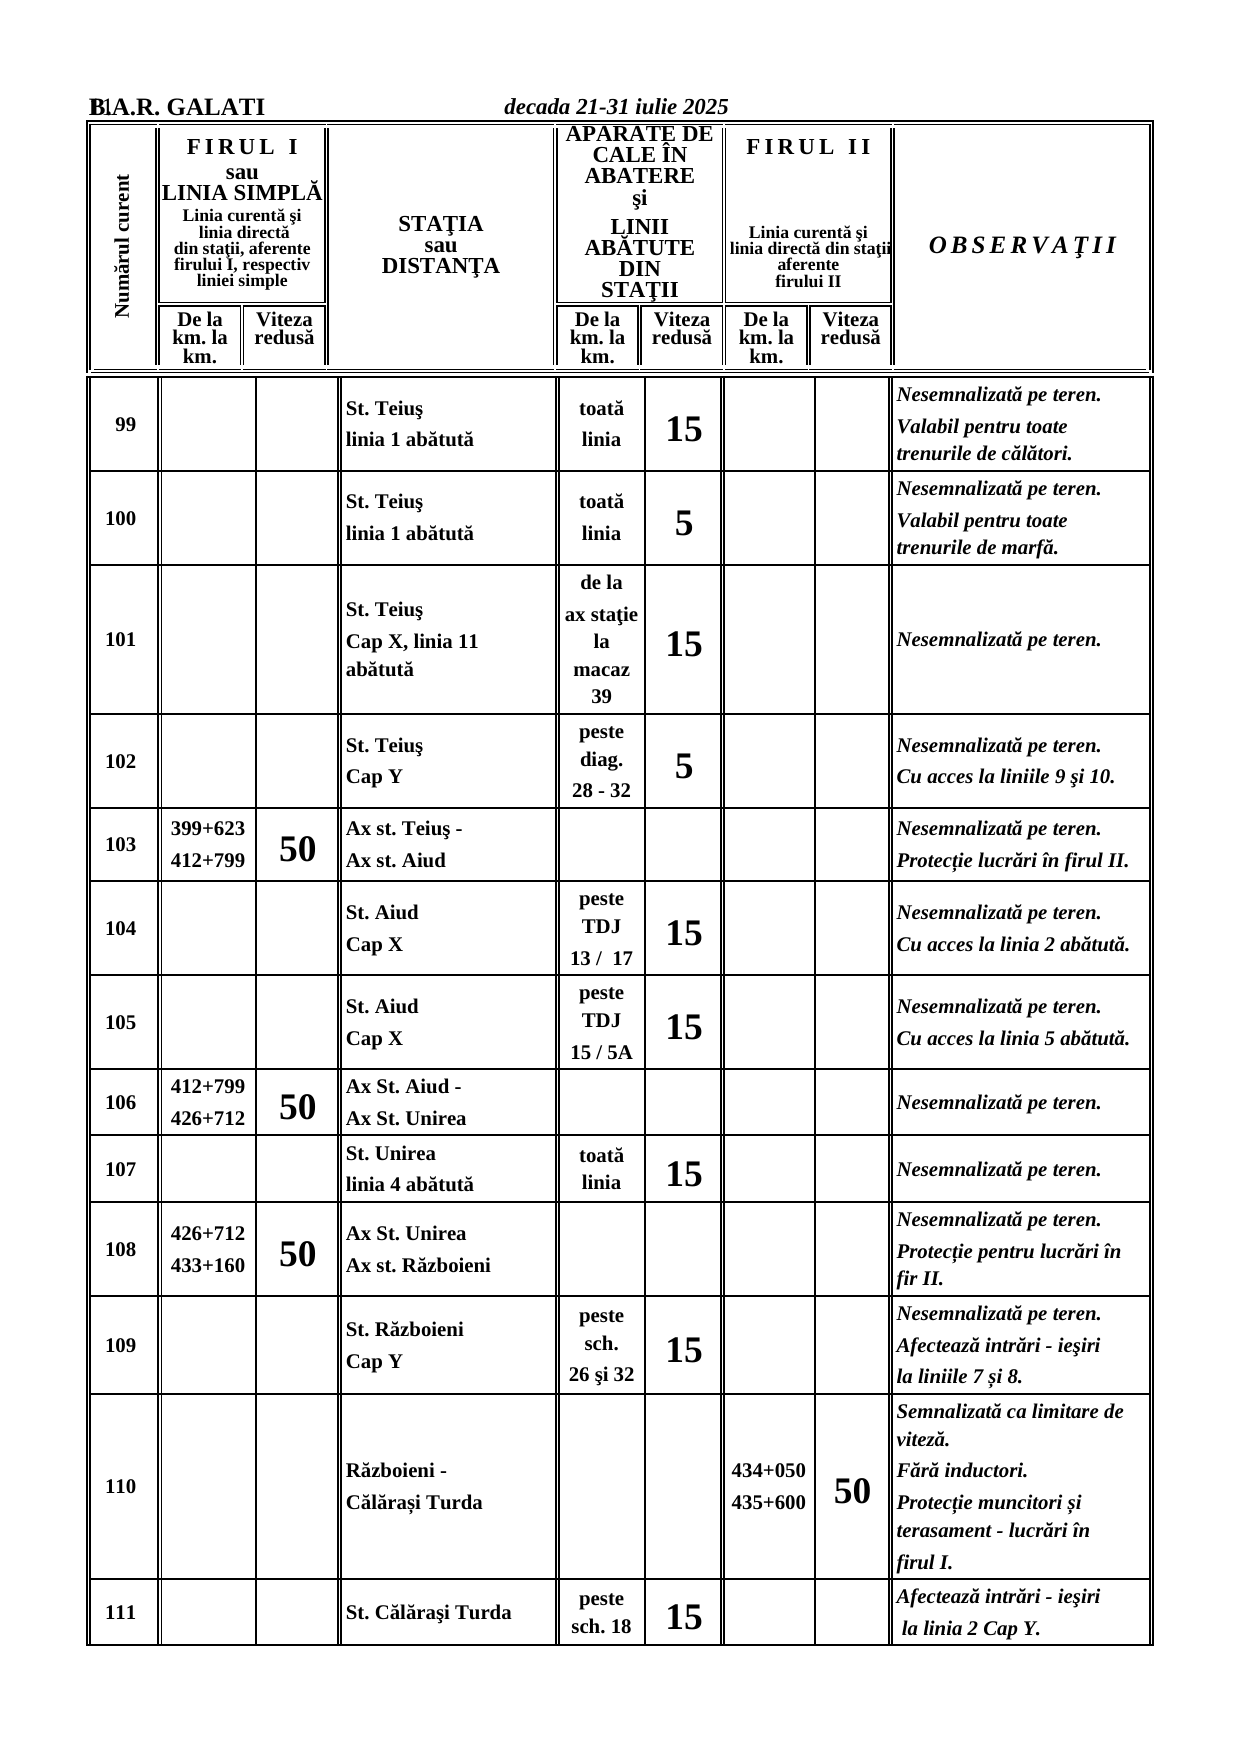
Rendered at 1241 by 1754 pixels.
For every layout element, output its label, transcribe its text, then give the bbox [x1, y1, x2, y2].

table_cell 15 [646, 1136, 720, 1201]
table_cell toată linia [560, 472, 644, 563]
table_cell [257, 715, 337, 807]
table_cell [725, 1297, 814, 1393]
table_cell [162, 1395, 255, 1578]
table_cell [816, 976, 888, 1068]
table_cell Ax St. Unirea Ax st. Războieni [342, 1203, 555, 1295]
table_cell peste TDJ 13 / 17 [560, 882, 644, 974]
table_cell [91, 1136, 157, 1201]
table_cell Nesemnalizată pe teren. Cu acces la liniile 9 şi 10. [893, 715, 1149, 807]
table_cell [816, 1297, 888, 1393]
table_cell [725, 378, 814, 469]
table_cell [816, 472, 888, 563]
table_cell [257, 472, 337, 563]
table_cell 5 [646, 715, 720, 807]
table_cell [162, 882, 255, 974]
table_cell [257, 1136, 337, 1201]
table_cell [257, 1297, 337, 1393]
table_cell [257, 566, 337, 713]
table_cell [646, 1070, 720, 1134]
table_cell [725, 1203, 814, 1295]
table_cell [162, 976, 255, 1068]
table_cell [646, 1203, 720, 1295]
table_cell [560, 809, 644, 880]
table_cell peste sch. 26 şi 32 [560, 1297, 644, 1393]
table_cell St. Unirea linia 4 abătută [342, 1136, 555, 1201]
table_cell Ax st. Teiuş - Ax st. Aiud [342, 809, 555, 880]
table_cell [91, 976, 157, 1068]
table_cell 434+050 435+600 [725, 1395, 814, 1578]
table_cell [725, 976, 814, 1068]
table_cell [725, 809, 814, 880]
table_cell [91, 715, 157, 807]
table_cell [725, 715, 814, 807]
table_cell Semnalizată ca limitare de viteză. Fără inductori. Protecție muncitori și terasament - lucrări în firul I. [893, 1395, 1149, 1578]
table_cell [91, 1070, 157, 1134]
table_cell [257, 1580, 337, 1644]
table_cell [816, 809, 888, 880]
table_cell Afectează intrări - ieşiri la linia 2 Cap Y. [893, 1580, 1149, 1644]
table_cell Nesemnalizată pe teren. [893, 1136, 1149, 1201]
table_cell [257, 976, 337, 1068]
table_cell [725, 1070, 814, 1134]
table_cell [91, 472, 157, 563]
table_cell 5 [646, 472, 720, 563]
table_cell [257, 1395, 337, 1578]
table_cell St. Teiuş linia 1 abătută [342, 472, 555, 563]
table_cell [162, 378, 255, 469]
table_cell 15 [646, 566, 720, 713]
table_cell [91, 1395, 157, 1578]
table_cell 15 [646, 1297, 720, 1393]
table_cell Ax St. Aiud - Ax St. Unirea [342, 1070, 555, 1134]
table_cell [162, 566, 255, 713]
table_cell 399+623 412+799 [162, 809, 255, 880]
table_cell 412+799 426+712 [162, 1070, 255, 1134]
table_cell 50 [816, 1395, 888, 1578]
table_cell de la ax staţie la macaz 39 [560, 566, 644, 713]
table_cell Nesemnalizată pe teren. Valabil pentru toate trenurile de călători. [893, 378, 1149, 469]
table_cell [162, 1136, 255, 1201]
table_cell [257, 882, 337, 974]
table_cell 50 [257, 1203, 337, 1295]
table_cell [257, 378, 337, 469]
table_cell Nesemnalizată pe teren. Protecție pentru lucrări în fir II. [893, 1203, 1149, 1295]
table_cell St. Teiuş linia 1 abătută [342, 378, 555, 469]
table_cell [91, 1580, 157, 1644]
table_cell [816, 1136, 888, 1201]
table_cell toată linia [560, 1136, 644, 1201]
table_cell [91, 1203, 157, 1295]
table_cell Nesemnalizată pe teren. Cu acces la linia 2 abătută. [893, 882, 1149, 974]
table_cell Nesemnalizată pe teren. Afectează intrări - ieşiri la liniile 7 și 8. [893, 1297, 1149, 1393]
table_cell [816, 566, 888, 713]
table_cell St. Războieni Cap Y [342, 1297, 555, 1393]
table_cell [162, 1580, 255, 1644]
table_cell St. Aiud Cap X [342, 976, 555, 1068]
table_cell Nesemnalizată pe teren. Valabil pentru toate trenurile de marfă. [893, 472, 1149, 563]
table_cell [816, 1580, 888, 1644]
table_cell St. Călăraşi Turda [342, 1580, 555, 1644]
table_cell [162, 1297, 255, 1393]
table_cell [725, 472, 814, 563]
table_cell 50 [257, 1070, 337, 1134]
table_cell Nesemnalizată pe teren. Protecție lucrări în firul II. [893, 809, 1149, 880]
table_cell [560, 1070, 644, 1134]
table_cell 15 [646, 976, 720, 1068]
table_cell [91, 1297, 157, 1393]
table_cell 15 [646, 882, 720, 974]
table_cell [725, 566, 814, 713]
table_cell [646, 809, 720, 880]
table_cell 15 [646, 1580, 720, 1644]
table_cell [816, 882, 888, 974]
table_cell [725, 882, 814, 974]
table_cell peste sch. 18 [560, 1580, 644, 1644]
table_cell [725, 1136, 814, 1201]
table_cell toată linia [560, 378, 644, 469]
table_cell 50 [257, 809, 337, 880]
table_cell [91, 882, 157, 974]
table_cell 426+712 433+160 [162, 1203, 255, 1295]
table_cell [162, 472, 255, 563]
table_cell [91, 378, 157, 469]
table_cell [162, 715, 255, 807]
table_cell [816, 715, 888, 807]
table_cell [560, 1203, 644, 1295]
table_cell St. Aiud Cap X [342, 882, 555, 974]
table_cell [91, 809, 157, 880]
table_cell [816, 1203, 888, 1295]
table_cell [646, 1395, 720, 1578]
table_cell [560, 1395, 644, 1578]
table_cell [725, 1580, 814, 1644]
table_cell peste diag. 28 - 32 [560, 715, 644, 807]
table_cell Nesemnalizată pe teren. Cu acces la linia 5 abătută. [893, 976, 1149, 1068]
table_cell [816, 1070, 888, 1134]
table_cell [91, 566, 157, 713]
table_cell Nesemnalizată pe teren. [893, 566, 1149, 713]
table_cell [816, 378, 888, 469]
table_cell St. Teiuş Cap X, linia 11 abătută [342, 566, 555, 713]
table_cell peste TDJ 15 / 5A [560, 976, 644, 1068]
table_cell 15 [646, 378, 720, 469]
table_cell Războieni - Călărași Turda [342, 1395, 555, 1578]
table_cell St. Teiuş Cap Y [342, 715, 555, 807]
table_cell Nesemnalizată pe teren. [893, 1070, 1149, 1134]
